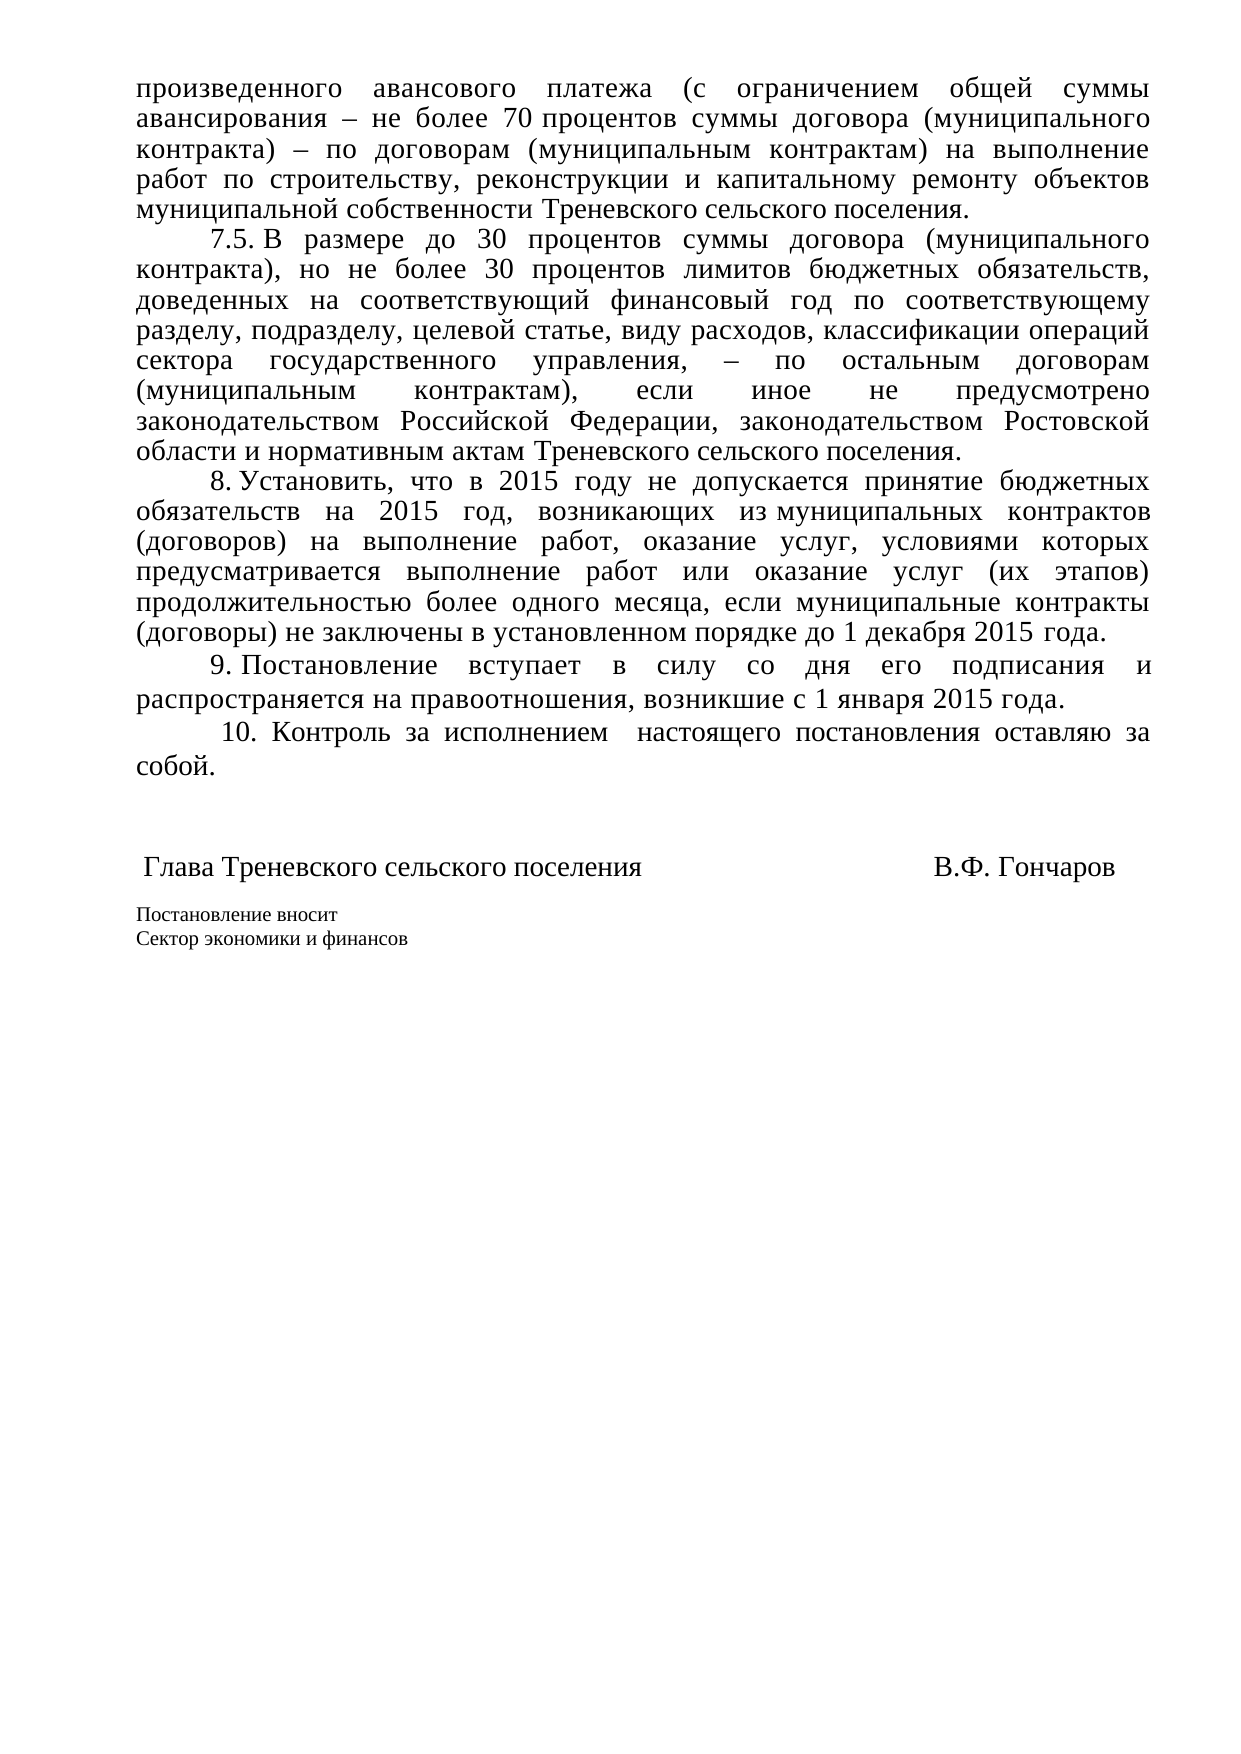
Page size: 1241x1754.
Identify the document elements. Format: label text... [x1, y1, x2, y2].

text 9. Постановление вступает в силу со дня его подписания и распространяется на правоотношения, возникшие с 1 января 2015 года. [136, 647, 1152, 714]
subtitle Глава Треневского сельского поселения В.Ф. Гончаров [136, 849, 1152, 882]
text Постановление вносит [136, 901, 1152, 926]
text Сектор экономики и финансов [136, 926, 1152, 949]
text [136, 74, 1152, 225]
text 10. Контроль за исполнением настоящего постановления оставляю за собой. [136, 714, 1152, 782]
text 8. Установить, что в 2015 году не допускается принятие бюджетных обязательств на 2015 год, возникающих из муниципальных контрактов (договоров) на выполнение работ, оказание услуг, условиями которых предусматривается выполнение работ или оказание услуг (их этапов) продолжительностью более одного месяца, если муниципальные контракты (договоры) не заключены в установленном порядке до 1 декабря 2015 года. [136, 466, 1152, 647]
text 7.5. В размере до 30 процентов суммы договора (муниципального контракта), но не более 30 процентов лимитов бюджетных обязательств, доведенных на соответствующий финансовый год по соответствующему разделу, подразделу, целевой статье, виду расходов, классификации операций сектора государственного управления, – по остальным договорам (муниципальным контрактам), если иное не предусмотрено законодательством Российской Федерации, законодательством Ростовской области и нормативным актам Треневского сельского поселения. [136, 225, 1152, 466]
